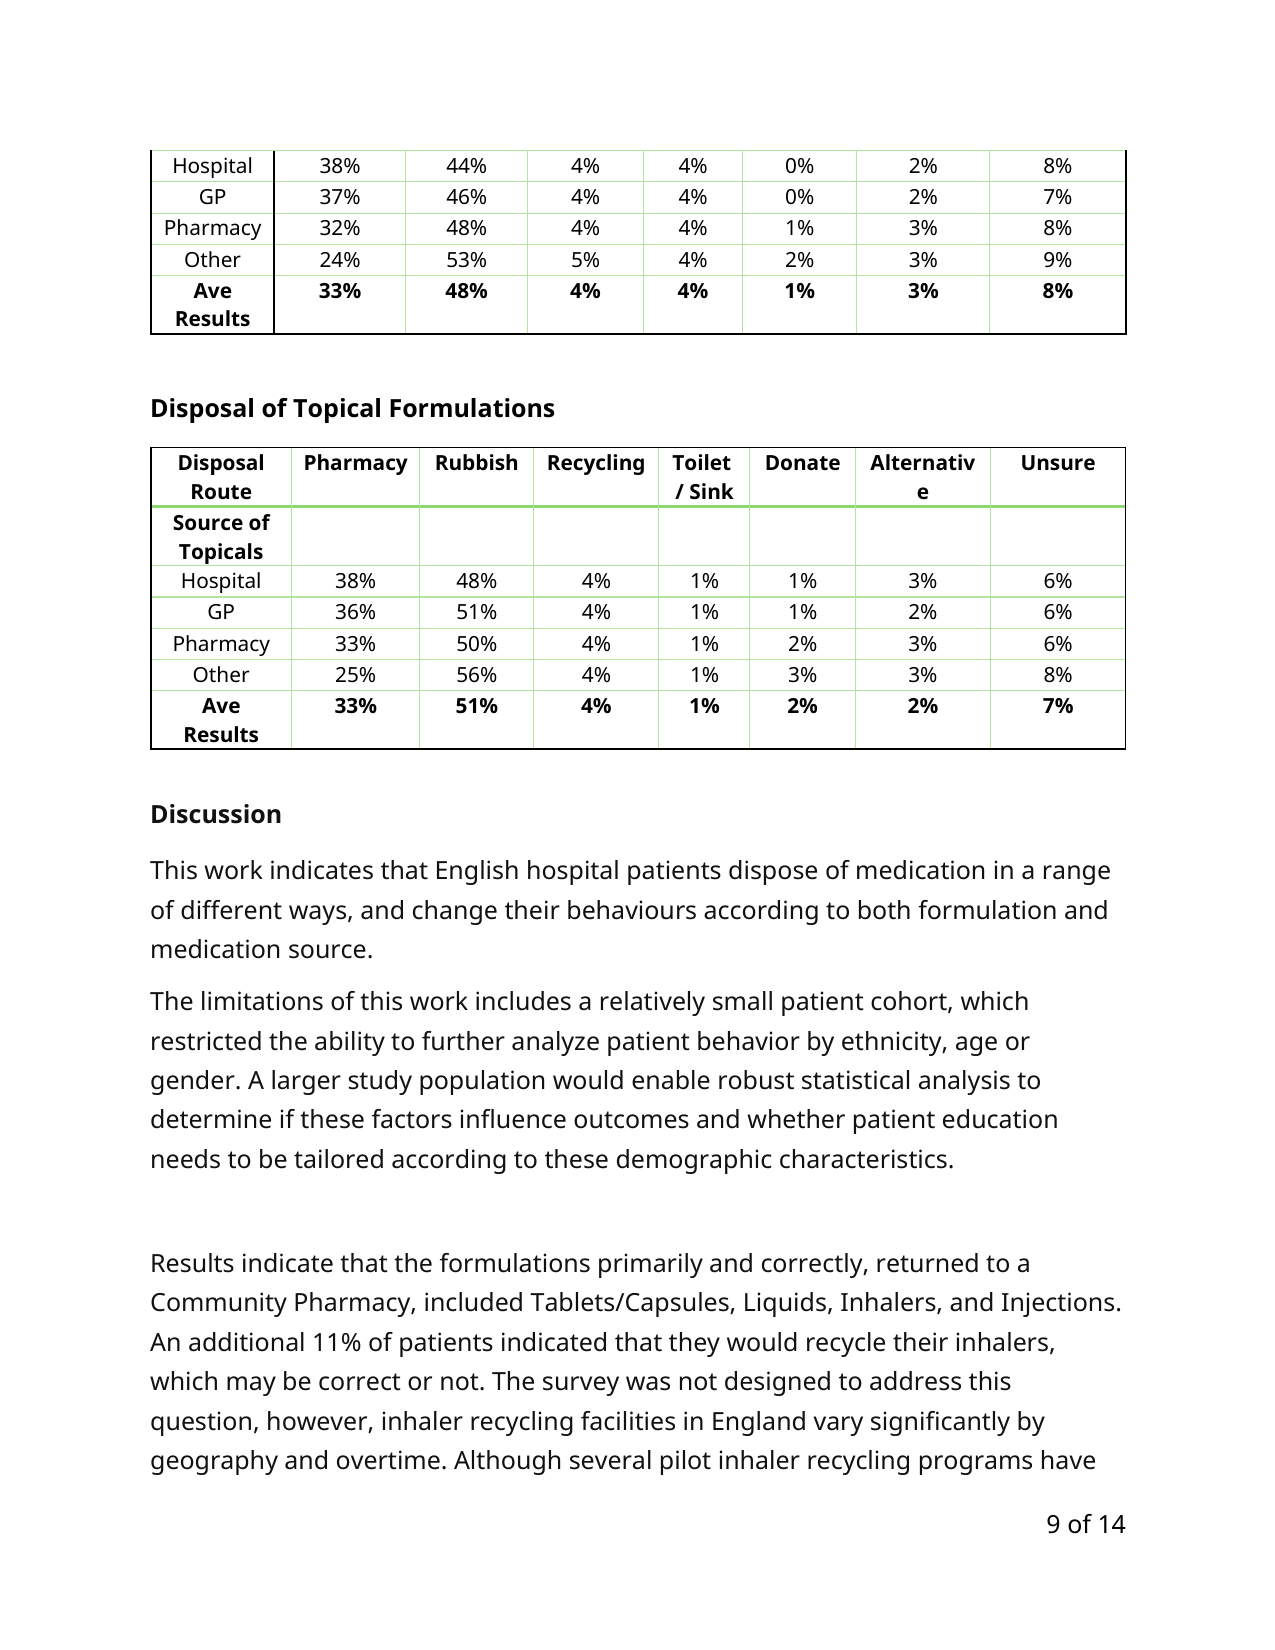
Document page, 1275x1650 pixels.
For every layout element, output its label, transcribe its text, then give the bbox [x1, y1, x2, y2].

table_cell 3% [856, 660, 990, 690]
table_cell 2% [857, 151, 989, 181]
table_cell 25% [292, 660, 419, 690]
table_header Alternative [856, 448, 990, 505]
table_cell 7% [991, 691, 1125, 748]
table_cell 1% [743, 276, 856, 333]
table_cell 2% [856, 691, 990, 748]
text This work indicates that English hospital patients dispose of medication in a range of different ways, and change their behaviours according to both formulation and medication source. [150, 853, 1125, 966]
table_cell 3% [856, 566, 990, 596]
table_cell Hospital [152, 566, 291, 596]
table_cell 4% [528, 214, 643, 244]
table_cell 8% [990, 151, 1125, 181]
table_cell 8% [990, 276, 1125, 333]
table_cell 1% [659, 598, 749, 628]
table_cell 48% [420, 566, 533, 596]
table_cell 4% [534, 691, 658, 748]
table_cell 4% [528, 182, 643, 212]
table_cell [534, 508, 658, 565]
table_cell 6% [991, 566, 1125, 596]
table_cell 32% [275, 214, 405, 244]
table_header Toilet / Sink [659, 448, 749, 505]
table_cell Hospital [152, 151, 273, 181]
table_cell 4% [528, 276, 643, 333]
table_cell 51% [420, 598, 533, 628]
table_cell 44% [406, 151, 527, 181]
table_cell 9% [990, 245, 1125, 275]
table_cell 8% [990, 214, 1125, 244]
table_cell 3% [856, 629, 990, 659]
table_cell 8% [991, 660, 1125, 690]
table_cell 1% [743, 214, 856, 244]
table_cell 4% [644, 245, 742, 275]
table_cell 48% [406, 276, 527, 333]
table_cell 36% [292, 598, 419, 628]
table_cell 1% [659, 660, 749, 690]
table_cell Other [152, 660, 291, 690]
table_cell 3% [857, 245, 989, 275]
text Discussion [150, 797, 1125, 831]
table_cell 4% [644, 151, 742, 181]
table_cell 2% [857, 182, 989, 212]
table_cell GP [152, 182, 273, 212]
table_cell 4% [534, 629, 658, 659]
table_cell 2% [750, 629, 855, 659]
table_cell 6% [991, 629, 1125, 659]
table_header Disposal Route [152, 448, 291, 505]
table_cell 4% [644, 214, 742, 244]
table_cell 4% [644, 182, 742, 212]
table_cell 1% [750, 598, 855, 628]
table_cell 0% [743, 182, 856, 212]
table_cell [292, 508, 419, 565]
table_header Rubbish [420, 448, 533, 505]
table_cell 33% [292, 629, 419, 659]
table_cell [856, 508, 990, 565]
table_cell 1% [659, 691, 749, 748]
table_cell 1% [750, 566, 855, 596]
table_cell 24% [275, 245, 405, 275]
table_cell Pharmacy [152, 629, 291, 659]
table_cell Ave Results [152, 691, 291, 748]
table_cell 4% [534, 566, 658, 596]
table_cell 2% [743, 245, 856, 275]
table_cell 5% [528, 245, 643, 275]
table_cell 3% [857, 276, 989, 333]
table_cell Ave Results [152, 276, 273, 333]
table_cell 37% [275, 182, 405, 212]
table_cell [659, 508, 749, 565]
table_cell 6% [991, 598, 1125, 628]
table_cell 1% [659, 566, 749, 596]
text The limitations of this work includes a relatively small patient cohort, which restricted the ability to further analyze patient behavior by ethnicity, age or gender. A larger study population would enable robust statistical analysis to determine if these factors influence outcomes and whether patient education needs to be tailored according to these demographic characteristics. [150, 984, 1125, 1176]
table_cell 7% [990, 182, 1125, 212]
table_cell 33% [275, 276, 405, 333]
table_cell 53% [406, 245, 527, 275]
table_cell 0% [743, 151, 856, 181]
table_cell Other [152, 245, 273, 275]
table_cell 51% [420, 691, 533, 748]
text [150, 1246, 1125, 1477]
table_cell Pharmacy [152, 214, 273, 244]
table_cell GP [152, 598, 291, 628]
table_cell 3% [857, 214, 989, 244]
table_cell 4% [534, 660, 658, 690]
table_cell 2% [750, 691, 855, 748]
text Disposal of Topical Formulations [150, 391, 1125, 425]
table_cell 4% [534, 598, 658, 628]
table_cell [991, 508, 1125, 565]
table_cell 4% [644, 276, 742, 333]
table_header Recycling [534, 448, 658, 505]
table_cell 46% [406, 182, 527, 212]
table_cell 38% [275, 151, 405, 181]
table_header Donate [750, 448, 855, 505]
table_cell 1% [659, 629, 749, 659]
table_cell 50% [420, 629, 533, 659]
table_cell Source of Topicals [152, 508, 291, 565]
table_cell 38% [292, 566, 419, 596]
table_cell 3% [750, 660, 855, 690]
table_header Pharmacy [292, 448, 419, 505]
table_cell [420, 508, 533, 565]
table_cell 33% [292, 691, 419, 748]
table_cell [750, 508, 855, 565]
table_header Unsure [991, 448, 1125, 505]
table_cell 48% [406, 214, 527, 244]
table_cell 2% [856, 598, 990, 628]
table_cell 56% [420, 660, 533, 690]
table_cell 4% [528, 151, 643, 181]
